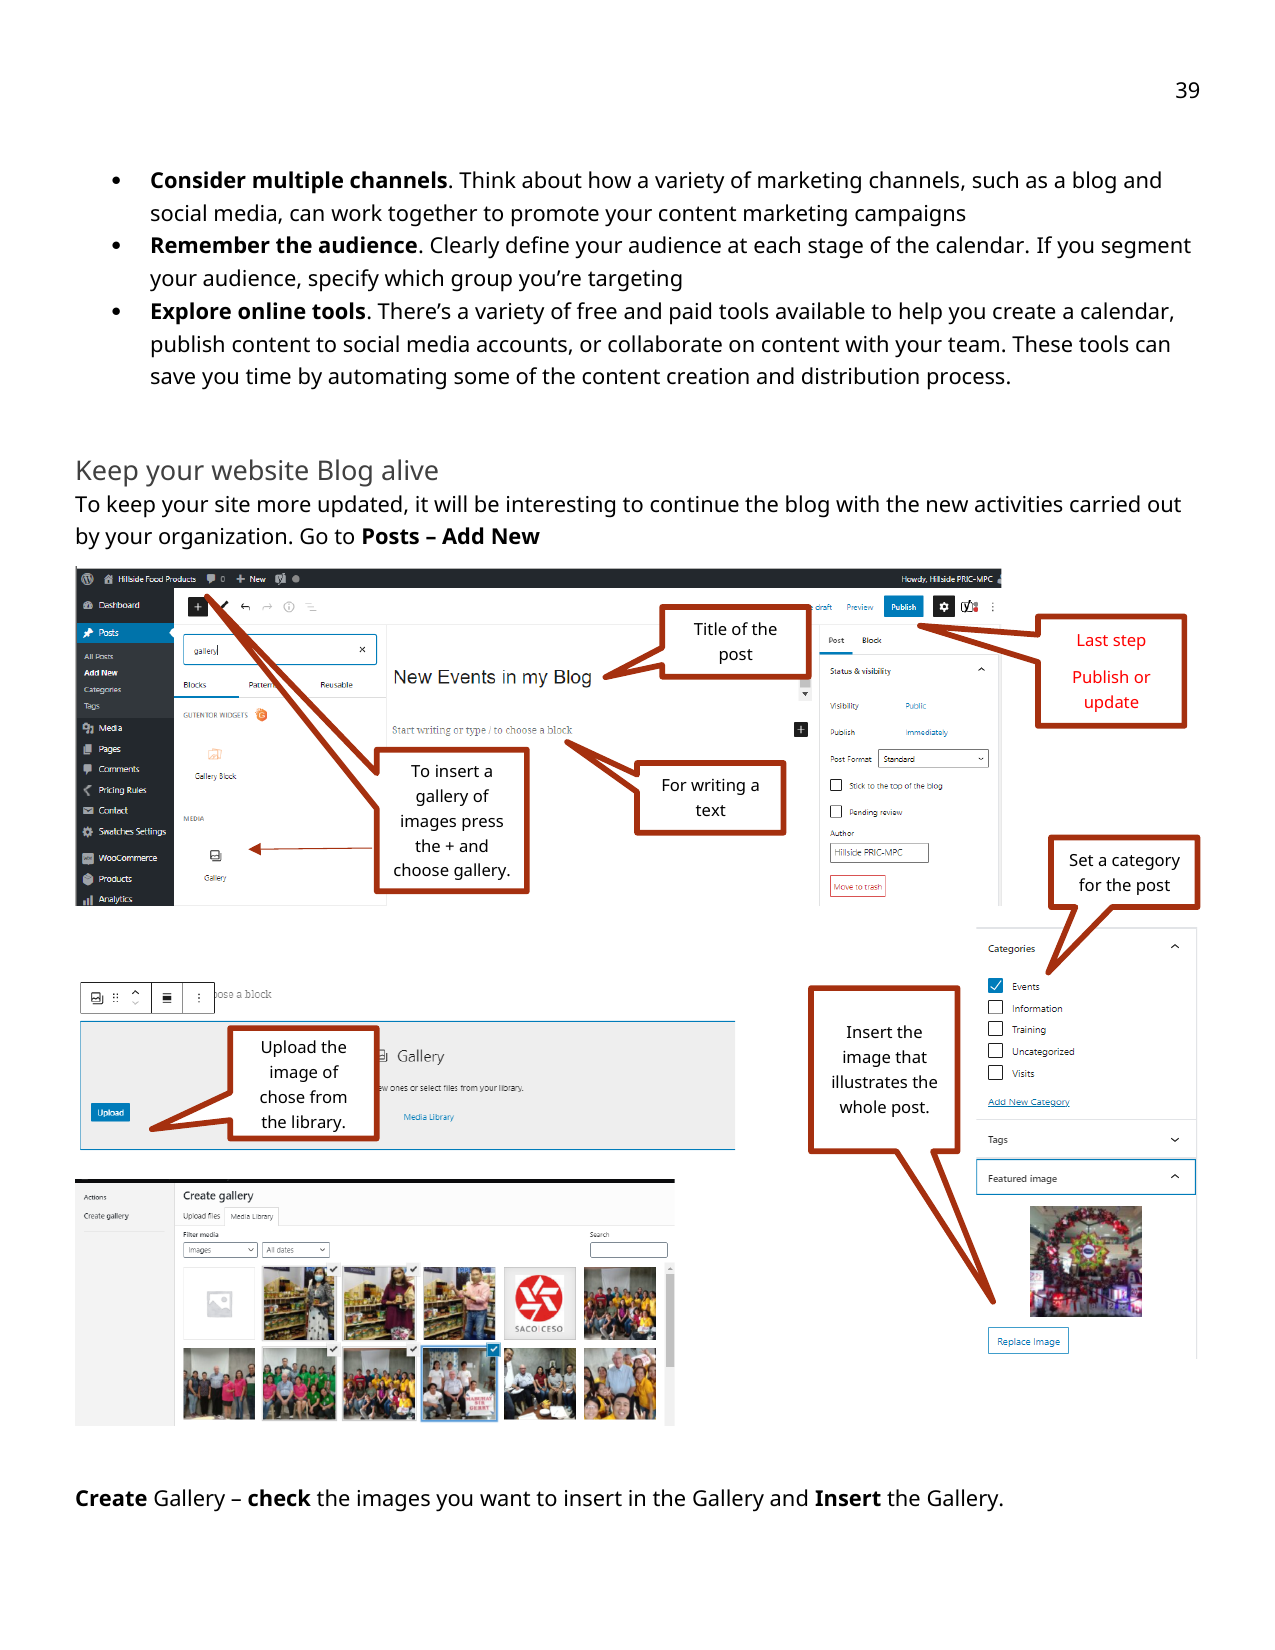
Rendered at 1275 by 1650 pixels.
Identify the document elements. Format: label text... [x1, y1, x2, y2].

text To keep your site more updated, it will be interesting to continue the blog with the new activities carried out by your organization. Go to Posts – Add New [75, 488, 1200, 551]
subtitle Keep your website Blog alive [75, 452, 1200, 488]
picture [75, 1179, 674, 1426]
text Create Gallery – check the images you want to insert in the Gallery and Insert the Gallery. [75, 1483, 1200, 1513]
list Remember the audience. Clearly define your audience at each stage of the calendar. If you segment your audience, specify which group you’re targeting [112, 230, 1200, 293]
picture [976, 927, 1198, 1359]
list Consider multiple channels. Think about how a variety of marketing channels, such as a blog and social media, can work together to promote your content marketing campaigns [112, 165, 1200, 227]
picture [75, 566, 1002, 906]
picture [75, 966, 736, 1151]
picture [976, 1161, 1194, 1193]
list Explore online tools. There’s a variety of free and paid tools available to help you create a calendar, publish content to social media accounts, or collaborate on content with your team. These tools can save you time by automating some of the content creation and distribution process. [112, 296, 1200, 391]
